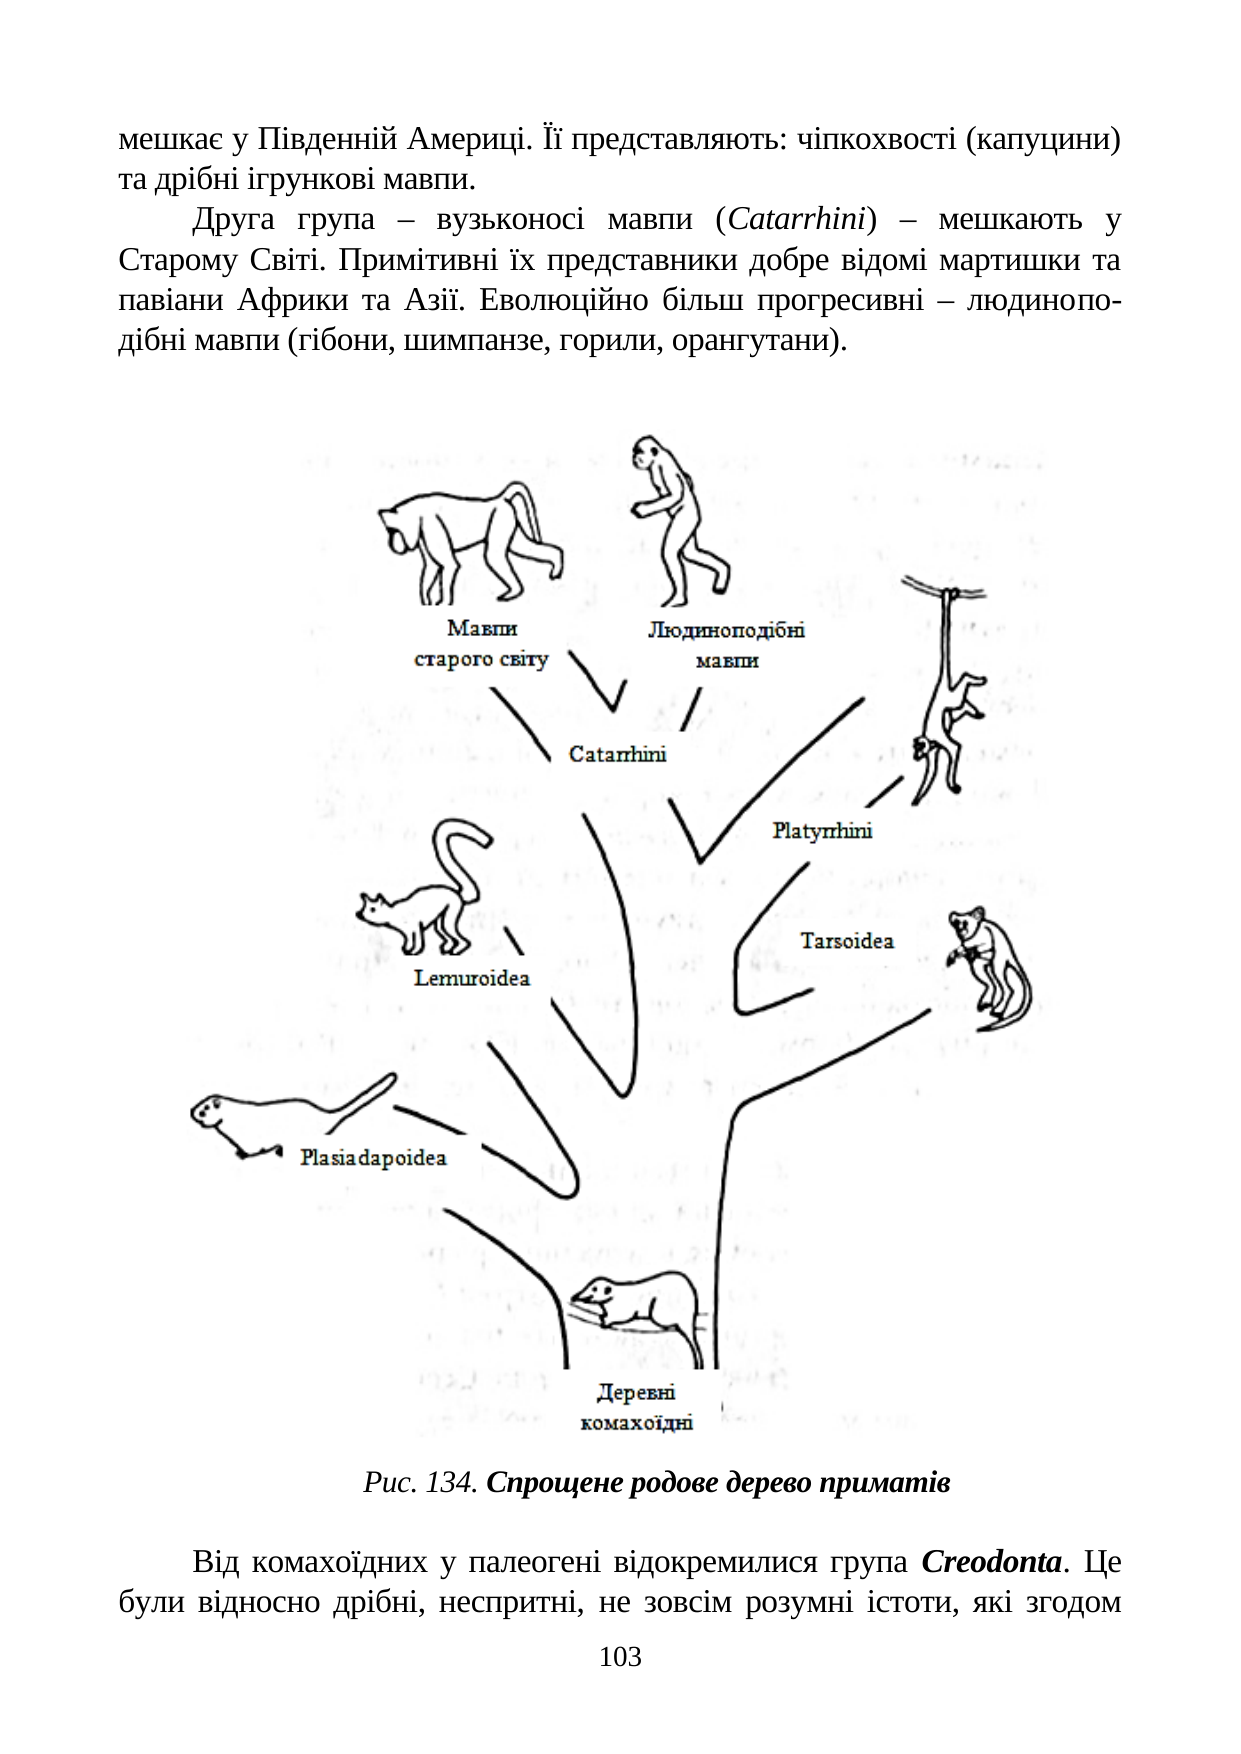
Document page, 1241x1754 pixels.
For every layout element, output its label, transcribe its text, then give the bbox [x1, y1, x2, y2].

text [118, 1541, 1122, 1620]
text Друга група – вузьконосі мавпи (Catarrhini) – мешкають у Старому Світі. Примітивні їх представники добре відомі мартишки та павіани Африки та Азії. Еволюційно більш прогресивні – людиноподібні мавпи (гібони, шимпанзе, горили, орангутани). [118, 198, 1122, 357]
picture [177, 399, 1063, 1462]
text Рис. 134. Спрощене родове дерево приматів [118, 1463, 1122, 1499]
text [118, 118, 1122, 197]
